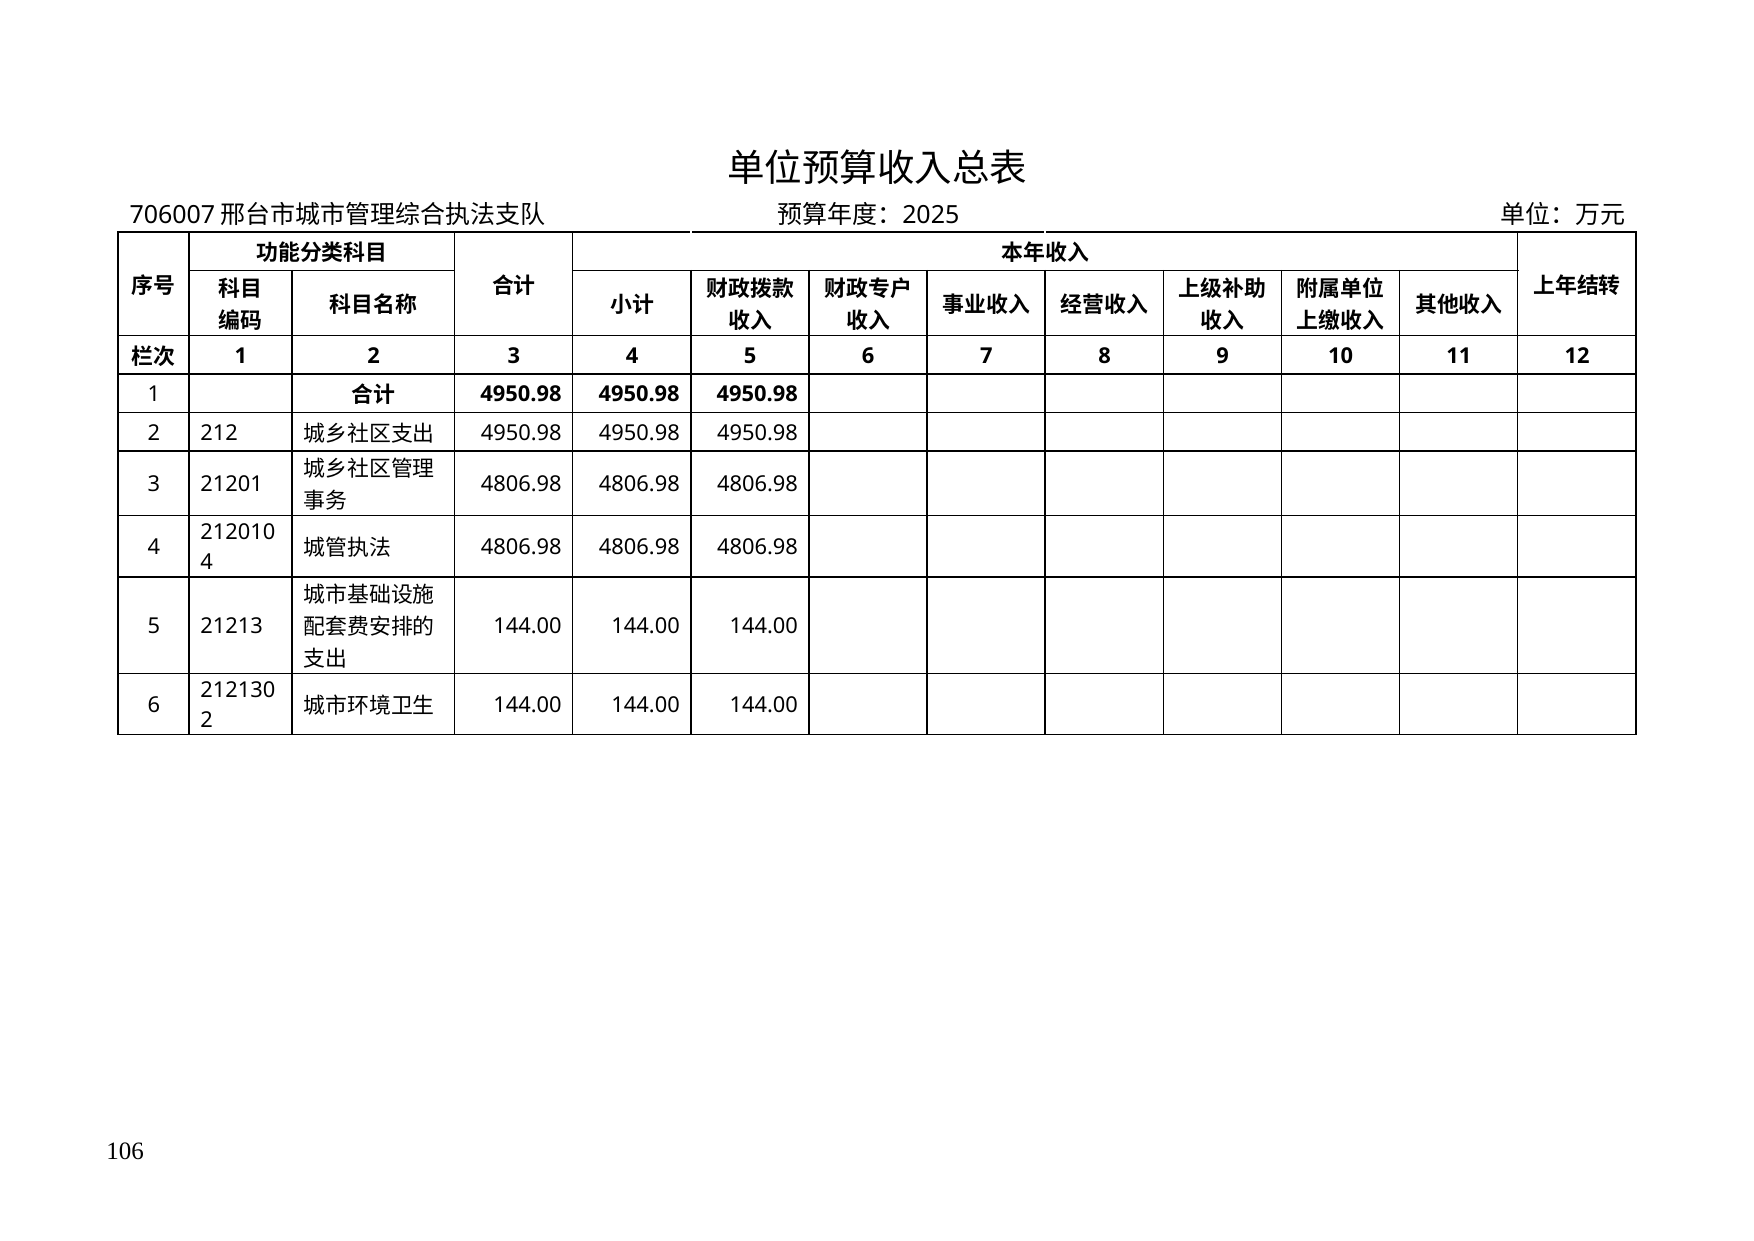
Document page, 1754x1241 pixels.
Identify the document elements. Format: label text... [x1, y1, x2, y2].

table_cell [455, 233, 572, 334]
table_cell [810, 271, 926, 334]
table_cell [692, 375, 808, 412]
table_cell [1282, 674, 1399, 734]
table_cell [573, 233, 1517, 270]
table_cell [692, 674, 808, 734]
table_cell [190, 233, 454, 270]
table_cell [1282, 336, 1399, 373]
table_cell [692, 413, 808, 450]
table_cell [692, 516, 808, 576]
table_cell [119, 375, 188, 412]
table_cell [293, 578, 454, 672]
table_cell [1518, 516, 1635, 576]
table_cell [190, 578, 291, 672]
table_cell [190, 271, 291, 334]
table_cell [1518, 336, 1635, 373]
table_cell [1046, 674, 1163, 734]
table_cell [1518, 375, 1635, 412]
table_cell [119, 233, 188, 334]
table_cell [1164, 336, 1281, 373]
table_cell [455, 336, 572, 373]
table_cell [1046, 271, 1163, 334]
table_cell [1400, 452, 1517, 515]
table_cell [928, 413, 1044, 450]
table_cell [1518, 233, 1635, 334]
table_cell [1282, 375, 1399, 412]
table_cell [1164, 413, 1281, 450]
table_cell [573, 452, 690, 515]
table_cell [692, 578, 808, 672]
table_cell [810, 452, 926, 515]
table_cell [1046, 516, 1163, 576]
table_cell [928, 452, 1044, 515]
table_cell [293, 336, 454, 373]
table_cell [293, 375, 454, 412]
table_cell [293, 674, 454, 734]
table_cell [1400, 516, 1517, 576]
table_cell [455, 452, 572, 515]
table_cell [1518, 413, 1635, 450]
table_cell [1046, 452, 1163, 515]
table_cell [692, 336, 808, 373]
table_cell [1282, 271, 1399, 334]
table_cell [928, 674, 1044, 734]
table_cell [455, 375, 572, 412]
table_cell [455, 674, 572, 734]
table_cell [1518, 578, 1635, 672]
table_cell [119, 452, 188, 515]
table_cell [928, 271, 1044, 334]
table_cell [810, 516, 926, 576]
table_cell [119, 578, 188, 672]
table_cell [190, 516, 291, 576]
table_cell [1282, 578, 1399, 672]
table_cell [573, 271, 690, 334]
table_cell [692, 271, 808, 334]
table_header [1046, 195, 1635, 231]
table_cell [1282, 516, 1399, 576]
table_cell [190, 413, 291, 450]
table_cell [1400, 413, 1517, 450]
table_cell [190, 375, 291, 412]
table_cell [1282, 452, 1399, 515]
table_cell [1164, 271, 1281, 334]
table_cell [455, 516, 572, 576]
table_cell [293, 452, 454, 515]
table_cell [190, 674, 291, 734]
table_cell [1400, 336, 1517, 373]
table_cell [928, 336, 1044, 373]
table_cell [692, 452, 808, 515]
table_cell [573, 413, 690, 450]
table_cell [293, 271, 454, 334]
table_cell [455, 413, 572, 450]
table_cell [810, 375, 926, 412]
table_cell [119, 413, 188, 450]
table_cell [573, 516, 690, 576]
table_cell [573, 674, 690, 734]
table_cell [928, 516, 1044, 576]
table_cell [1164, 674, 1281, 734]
text 单位预算收入总表 [106, 142, 1648, 193]
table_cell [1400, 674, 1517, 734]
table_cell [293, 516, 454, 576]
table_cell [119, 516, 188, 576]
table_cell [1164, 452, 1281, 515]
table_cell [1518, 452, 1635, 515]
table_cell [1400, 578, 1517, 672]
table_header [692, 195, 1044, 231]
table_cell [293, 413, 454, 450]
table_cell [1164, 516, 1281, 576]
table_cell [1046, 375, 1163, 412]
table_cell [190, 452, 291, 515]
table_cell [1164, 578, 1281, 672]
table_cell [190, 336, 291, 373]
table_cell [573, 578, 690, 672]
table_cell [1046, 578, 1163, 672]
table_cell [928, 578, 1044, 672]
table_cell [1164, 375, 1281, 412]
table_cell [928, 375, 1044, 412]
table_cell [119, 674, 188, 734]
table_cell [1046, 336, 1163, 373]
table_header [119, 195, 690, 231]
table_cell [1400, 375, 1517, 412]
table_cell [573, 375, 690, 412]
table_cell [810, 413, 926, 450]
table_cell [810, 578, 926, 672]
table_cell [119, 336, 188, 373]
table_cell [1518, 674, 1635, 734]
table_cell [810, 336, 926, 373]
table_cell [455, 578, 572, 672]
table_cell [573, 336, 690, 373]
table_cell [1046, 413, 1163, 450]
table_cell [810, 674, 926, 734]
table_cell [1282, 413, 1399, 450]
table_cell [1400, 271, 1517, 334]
